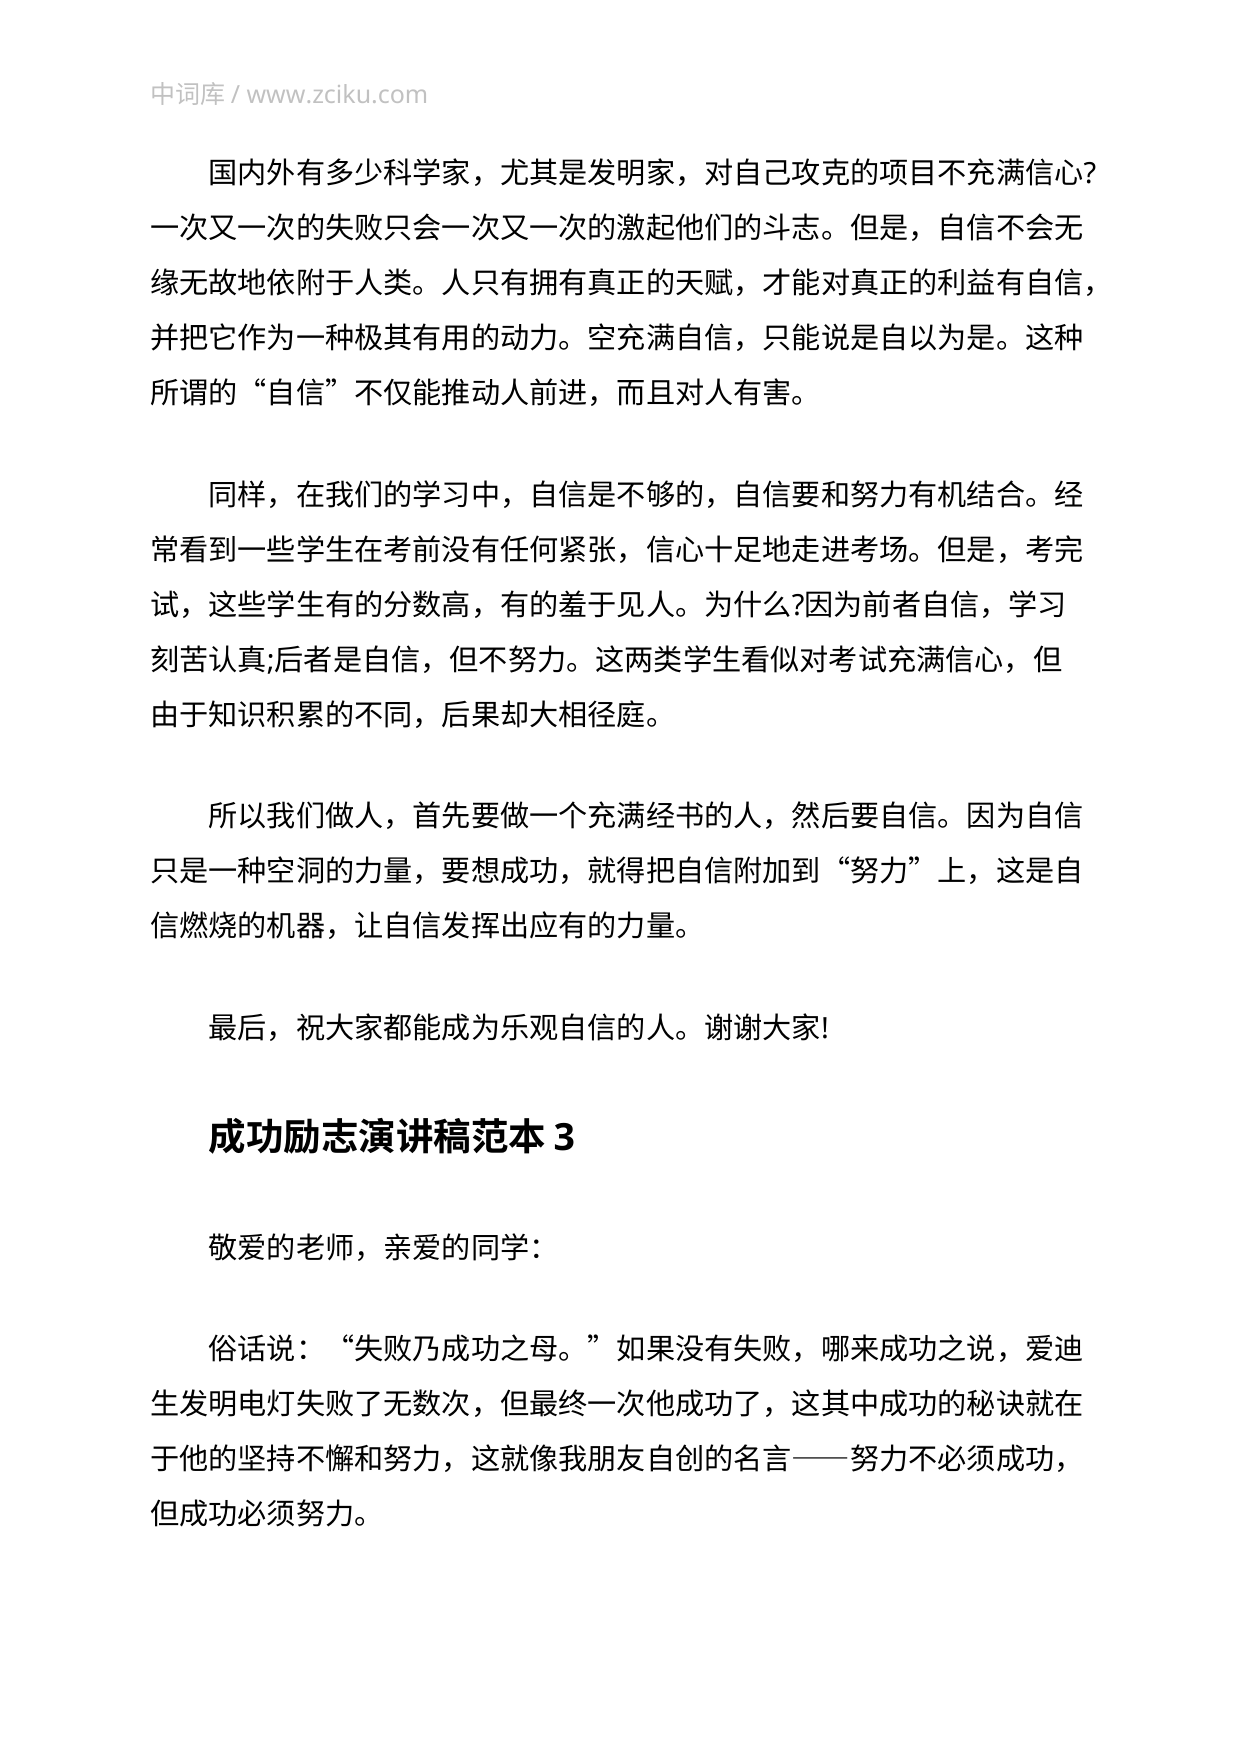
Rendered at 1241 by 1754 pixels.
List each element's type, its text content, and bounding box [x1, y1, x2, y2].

text 所以我们做人，首先要做一个充满经书的人，然后要自信。因为自信只是一种空洞的力量，要想成功，就得把自信附加到“努力”上，这是自信燃烧的机器，让自信发挥出应有的力量。 [150, 793, 1090, 945]
text 敬爱的老师，亲爱的同学： [150, 1224, 1090, 1266]
text 国内外有多少科学家，尤其是发明家，对自己攻克的项目不充满信心?一次又一次的失败只会一次又一次的激起他们的斗志。但是，自信不会无缘无故地依附于人类。人只有拥有真正的天赋，才能对真正的利益有自信，并把它作为一种极其有用的动力。空充满自信，只能说是自以为是。这种所谓的“自信”不仅能推动人前进，而且对人有害。 [150, 150, 1090, 412]
text 成功励志演讲稿范本3 [150, 1107, 1090, 1161]
text 俗话说：“失败乃成功之母。”如果没有失败，哪来成功之说，爱迪生发明电灯失败了无数次，但最终一次他成功了，这其中成功的秘诀就在于他的坚持不懈和努力，这就像我朋友自创的名言——努力不必须成功，但成功必须努力。 [150, 1326, 1090, 1533]
text 最后，祝大家都能成为乐观自信的人。谢谢大家! [150, 1004, 1090, 1047]
text 同样，在我们的学习中，自信是不够的，自信要和努力有机结合。经常看到一些学生在考前没有任何紧张，信心十足地走进考场。但是，考完试，这些学生有的分数高，有的羞于见人。为什么?因为前者自信，学习刻苦认真;后者是自信，但不努力。这两类学生看似对考试充满信心，但由于知识积累的不同，后果却大相径庭。 [150, 471, 1090, 733]
